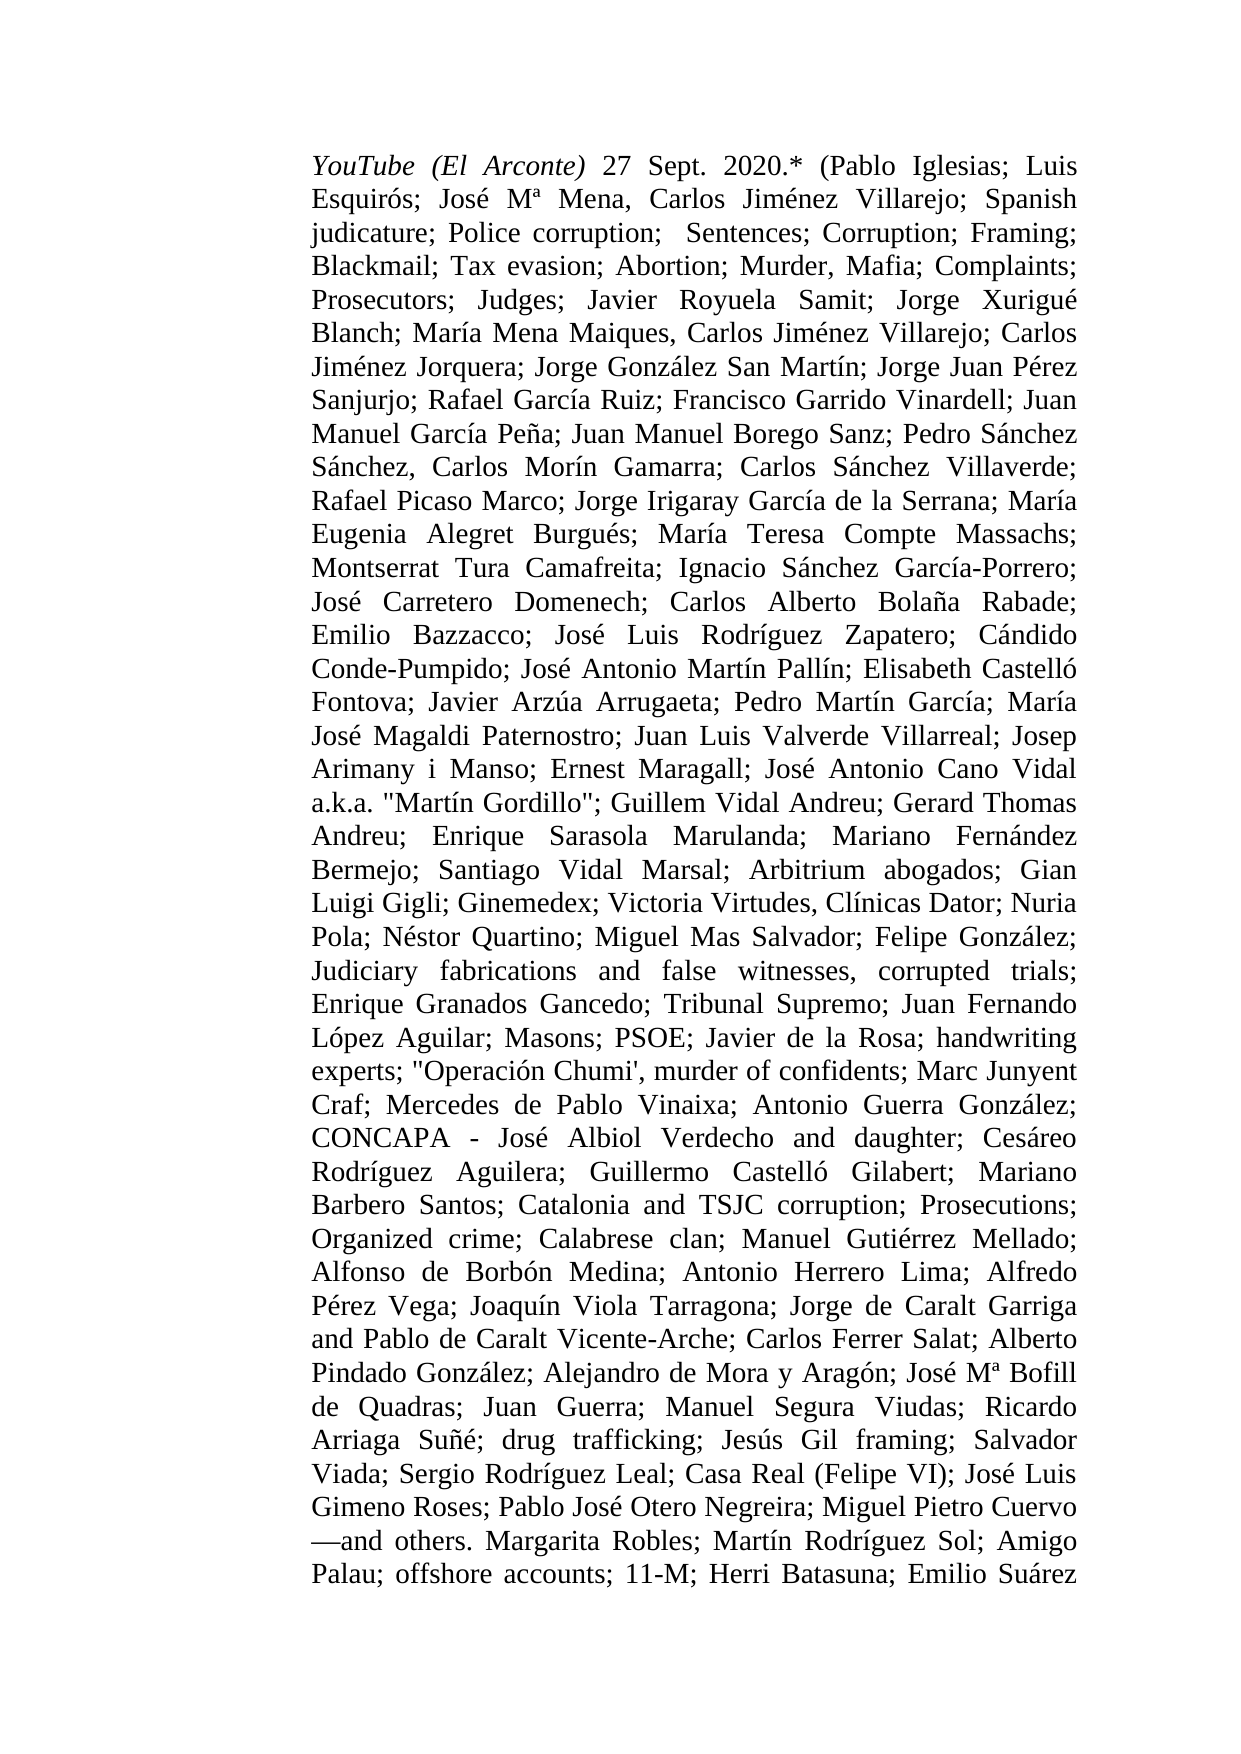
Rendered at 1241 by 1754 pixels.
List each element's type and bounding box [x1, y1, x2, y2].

text [236, 148, 1078, 1590]
